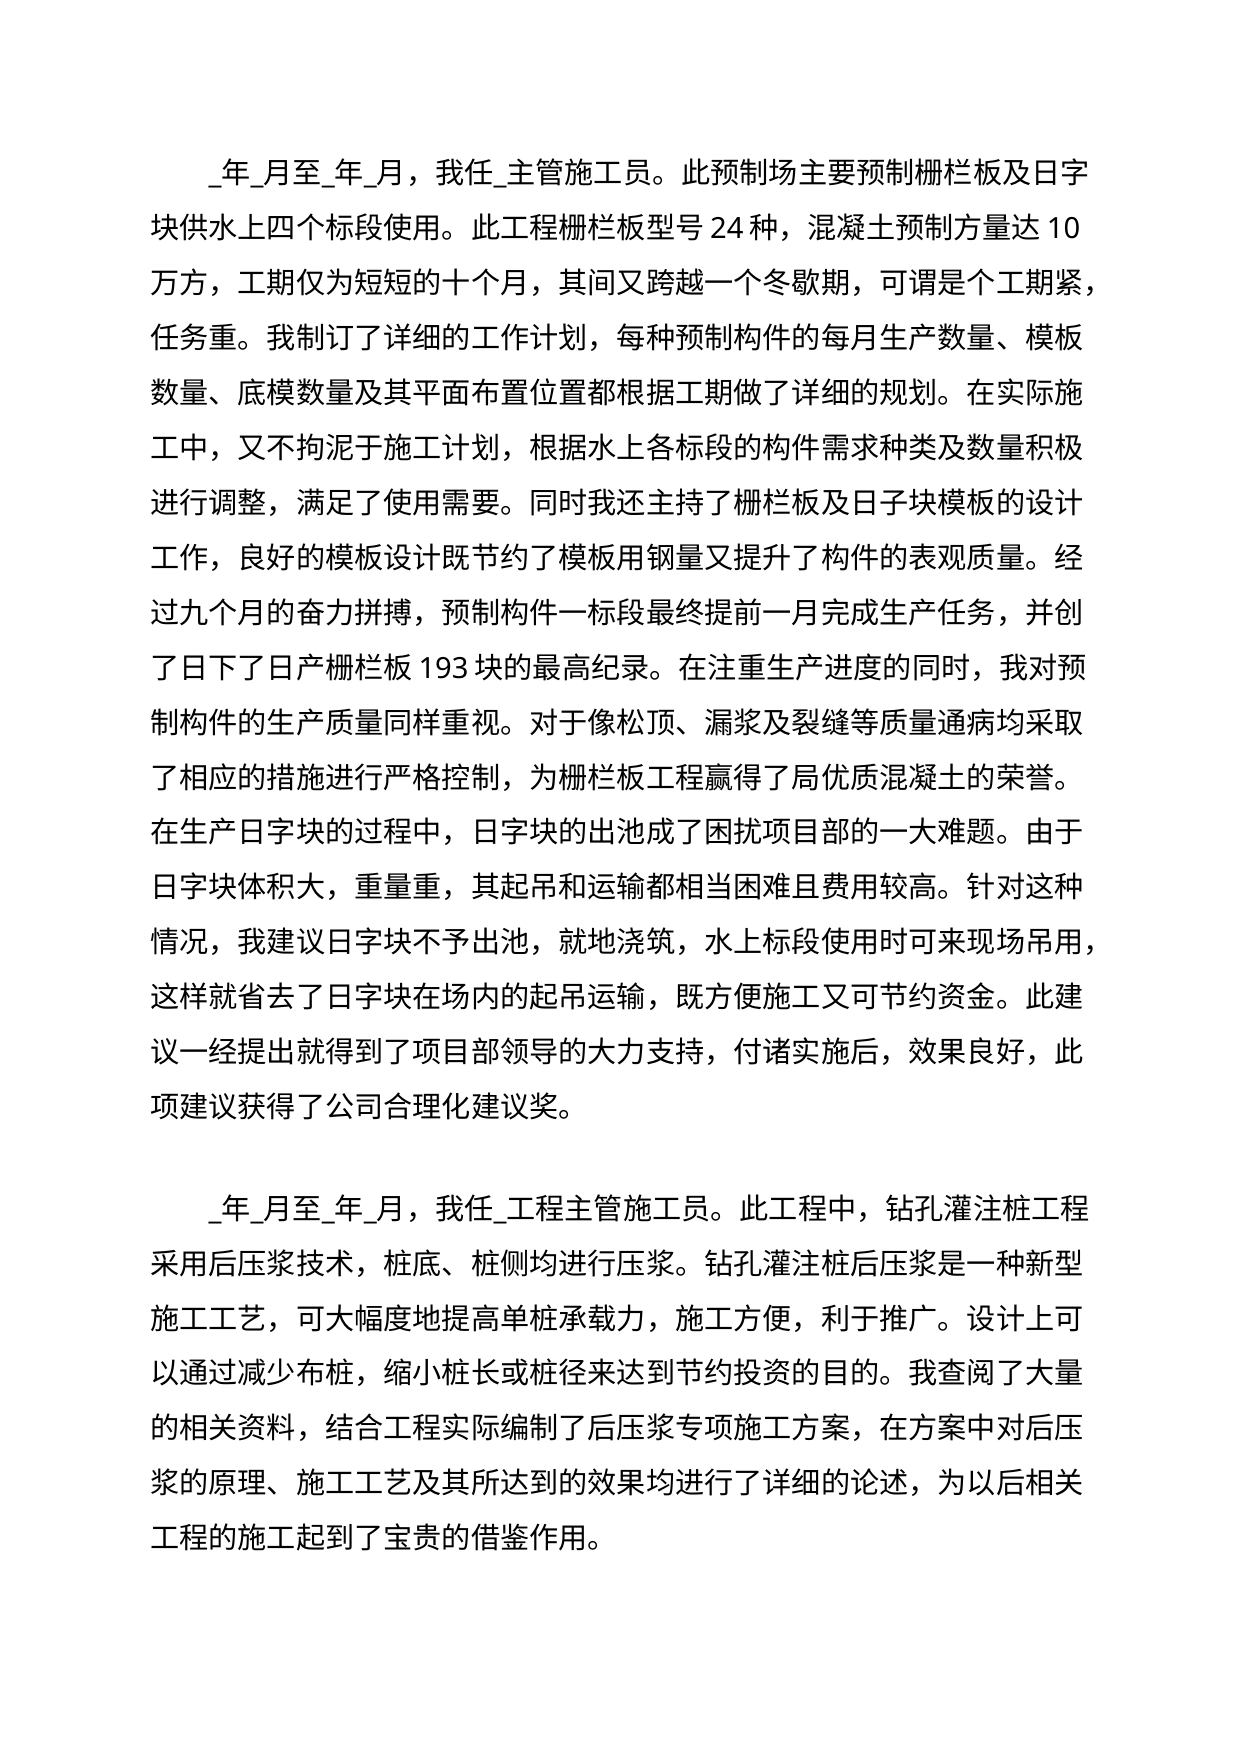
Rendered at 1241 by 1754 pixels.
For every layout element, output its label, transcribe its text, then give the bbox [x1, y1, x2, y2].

text _年_月至_年_月，我任_工程主管施工员。此工程中，钻孔灌注桩工程采用后压浆技术，桩底、桩侧均进行压浆。钻孔灌注桩后压浆是一种新型施工工艺，可大幅度地提高单桩承载力，施工方便，利于推广。设计上可以通过减少布桩，缩小桩长或桩径来达到节约投资的目的。我查阅了大量的相关资料，结合工程实际编制了后压浆专项施工方案，在方案中对后压浆的原理、施工工艺及其所达到的效果均进行了详细的论述，为以后相关工程的施工起到了宝贵的借鉴作用。 [150, 1185, 1090, 1557]
text _年_月至_年_月，我任_主管施工员。此预制场主要预制栅栏板及日字块供水上四个标段使用。此工程栅栏板型号24种，混凝土预制方量达10万方，工期仅为短短的十个月，其间又跨越一个冬歇期，可谓是个工期紧，任务重。我制订了详细的工作计划，每种预制构件的每月生产数量、模板数量、底模数量及其平面布置位置都根据工期做了详细的规划。在实际施工中，又不拘泥于施工计划，根据水上各标段的构件需求种类及数量积极进行调整，满足了使用需要。同时我还主持了栅栏板及日子块模板的设计工作，良好的模板设计既节约了模板用钢量又提升了构件的表观质量。经过九个月的奋力拼搏，预制构件一标段最终提前一月完成生产任务，并创了日下了日产栅栏板193块的最高纪录。在注重生产进度的同时，我对预制构件的生产质量同样重视。对于像松顶、漏浆及裂缝等质量通病均采取了相应的措施进行严格控制，为栅栏板工程赢得了局优质混凝土的荣誉。在生产日字块的过程中，日字块的出池成了困扰项目部的一大难题。由于日字块体积大，重量重，其起吊和运输都相当困难且费用较高。针对这种情况，我建议日字块不予出池，就地浇筑，水上标段使用时可来现场吊用，这样就省去了日字块在场内的起吊运输，既方便施工又可节约资金。此建议一经提出就得到了项目部领导的大力支持，付诸实施后，效果良好，此项建议获得了公司合理化建议奖。 [150, 150, 1090, 1126]
